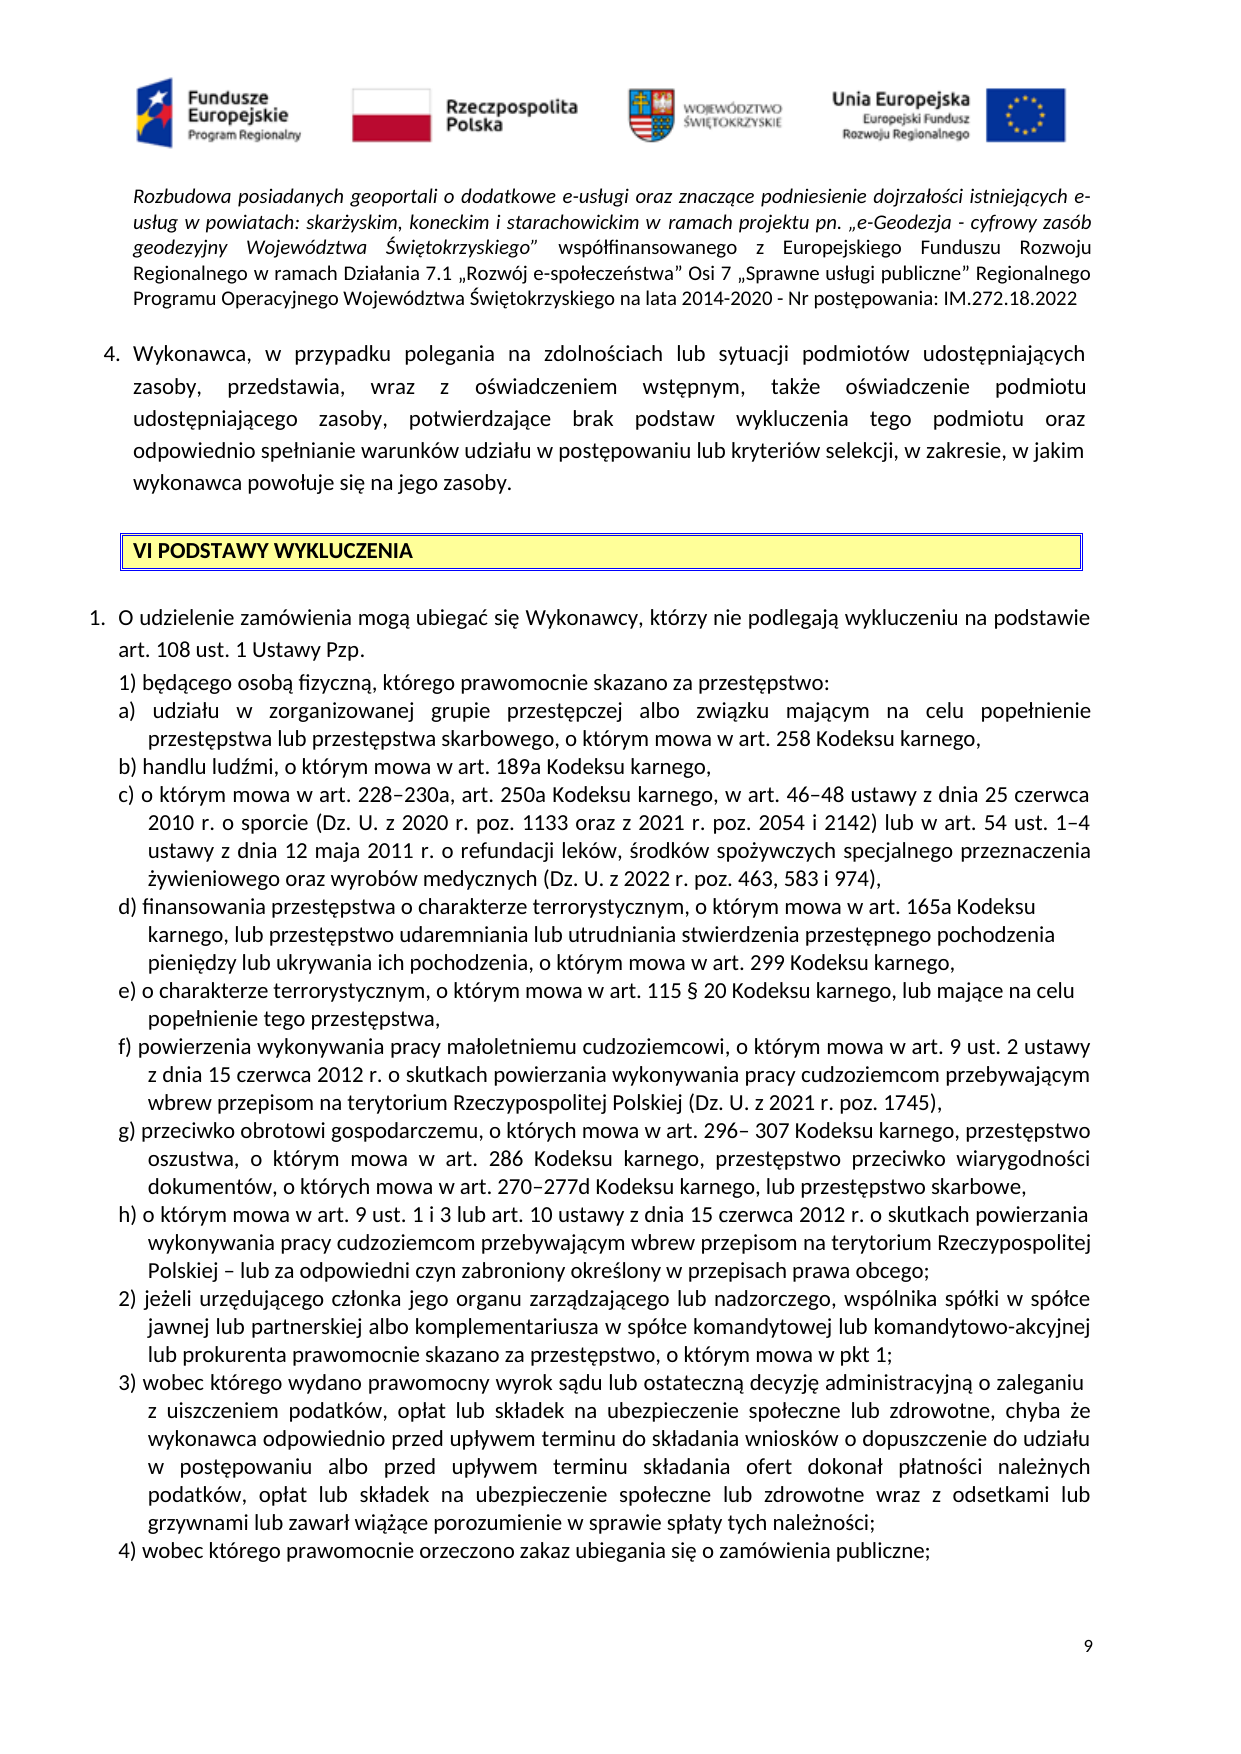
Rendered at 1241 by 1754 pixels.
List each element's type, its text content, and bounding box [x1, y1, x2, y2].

text h) o którym mowa w art. 9 ust. 1 i 3 lub art. 10 ustawy z dnia 15 czerwca 2012 r. o skutkach powierzania wykonywania pracy cudzoziemcom przebywającym wbrew przepisom na terytorium Rzeczypospolitej Polskiej – lub za odpowiedni czyn zabroniony określony w przepisach prawa obcego; [118, 1200, 1093, 1284]
text f) powierzenia wykonywania pracy małoletniemu cudzoziemcowi, o którym mowa w art. 9 ust. 2 ustawy z dnia 15 czerwca 2012 r. o skutkach powierzania wykonywania pracy cudzoziemcom przebywającym wbrew przepisom na terytorium Rzeczypospolitej Polskiej (Dz. U. z 2021 r. poz. 1745), [118, 1032, 1093, 1116]
text g) przeciwko obrotowi gospodarczemu, o których mowa w art. 296– 307 Kodeksu karnego, przestępstwo oszustwa, o którym mowa w art. 286 Kodeksu karnego, przestępstwo przeciwko wiarygodności dokumentów, o których mowa w art. 270–277d Kodeksu karnego, lub przestępstwo skarbowe, [118, 1116, 1093, 1200]
text 3) wobec którego wydano prawomocny wyrok sądu lub ostateczną decyzję administracyjną o zaleganiu z uiszczeniem podatków, opłat lub składek na ubezpieczenie społeczne lub zdrowotne, chyba że wykonawca odpowiednio przed upływem terminu do składania wniosków o dopuszczenie do udziału w postępowaniu albo przed upływem terminu składania ofert dokonał płatności należnych podatków, opłat lub składek na ubezpieczenie społeczne lub zdrowotne wraz z odsetkami lub grzywnami lub zawarł wiążące porozumienie w sprawie spłaty tych należności; [118, 1368, 1093, 1536]
table_header VI PODSTAWY WYKLUCZENIA [123, 536, 1080, 568]
text 4) wobec którego prawomocnie orzeczono zakaz ubiegania się o zamówienia publiczne; [118, 1536, 1093, 1564]
text 2) jeżeli urzędującego członka jego organu zarządzającego lub nadzorczego, wspólnika spółki w spółce jawnej lub partnerskiej albo komplementariusza w spółce komandytowej lub komandytowo-akcyjnej lub prokurenta prawomocnie skazano za przestępstwo, o którym mowa w pkt 1; [118, 1284, 1093, 1368]
text a) udziału w zorganizowanej grupie przestępczej albo związku mającym na celu popełnienie przestępstwa lub przestępstwa skarbowego, o którym mowa w art. 258 Kodeksu karnego, [118, 696, 1093, 752]
text c) o którym mowa w art. 228–230a, art. 250a Kodeksu karnego, w art. 46–48 ustawy z dnia 25 czerwca 2010 r. o sporcie (Dz. U. z 2020 r. poz. 1133 oraz z 2021 r. poz. 2054 i 2142) lub w art. 54 ust. 1–4 ustawy z dnia 12 maja 2011 r. o refundacji leków, środków spożywczych specjalnego przeznaczenia żywieniowego oraz wyrobów medycznych (Dz. U. z 2022 r. poz. 463, 583 i 974), [118, 780, 1093, 892]
text e) o charakterze terrorystycznym, o którym mowa w art. 115 § 20 Kodeksu karnego, lub mające na celu popełnienie tego przestępstwa, [118, 976, 1093, 1032]
list Wykonawca, w przypadku polegania na zdolnościach lub sytuacji podmiotów udostępniających zasoby, przedstawia, wraz z oświadczeniem wstępnym, także oświadczenie podmiotu udostępniającego zasoby, potwierdzające brak podstaw wykluczenia tego podmiotu oraz odpowiednio spełnianie warunków udziału w postępowaniu lub kryteriów selekcji, w zakresie, w jakim wykonawca powołuje się na jego zasoby. [103, 339, 1087, 496]
list O udzielenie zamówienia mogą ubiegać się Wykonawcy, którzy nie podlegają wykluczeniu na podstawie art. 108 ust. 1 Ustawy Pzp. [88, 603, 1093, 664]
text d) finansowania przestępstwa o charakterze terrorystycznym, o którym mowa w art. 165a Kodeksu karnego, lub przestępstwo udaremniania lub utrudniania stwierdzenia przestępnego pochodzenia pieniędzy lub ukrywania ich pochodzenia, o którym mowa w art. 299 Kodeksu karnego, [118, 892, 1093, 976]
text 1) będącego osobą fizyczną, którego prawomocnie skazano za przestępstwo: [118, 668, 1093, 696]
picture [132, 73, 1071, 155]
text b) handlu ludźmi, o którym mowa w art. 189a Kodeksu karnego, [118, 752, 1093, 780]
